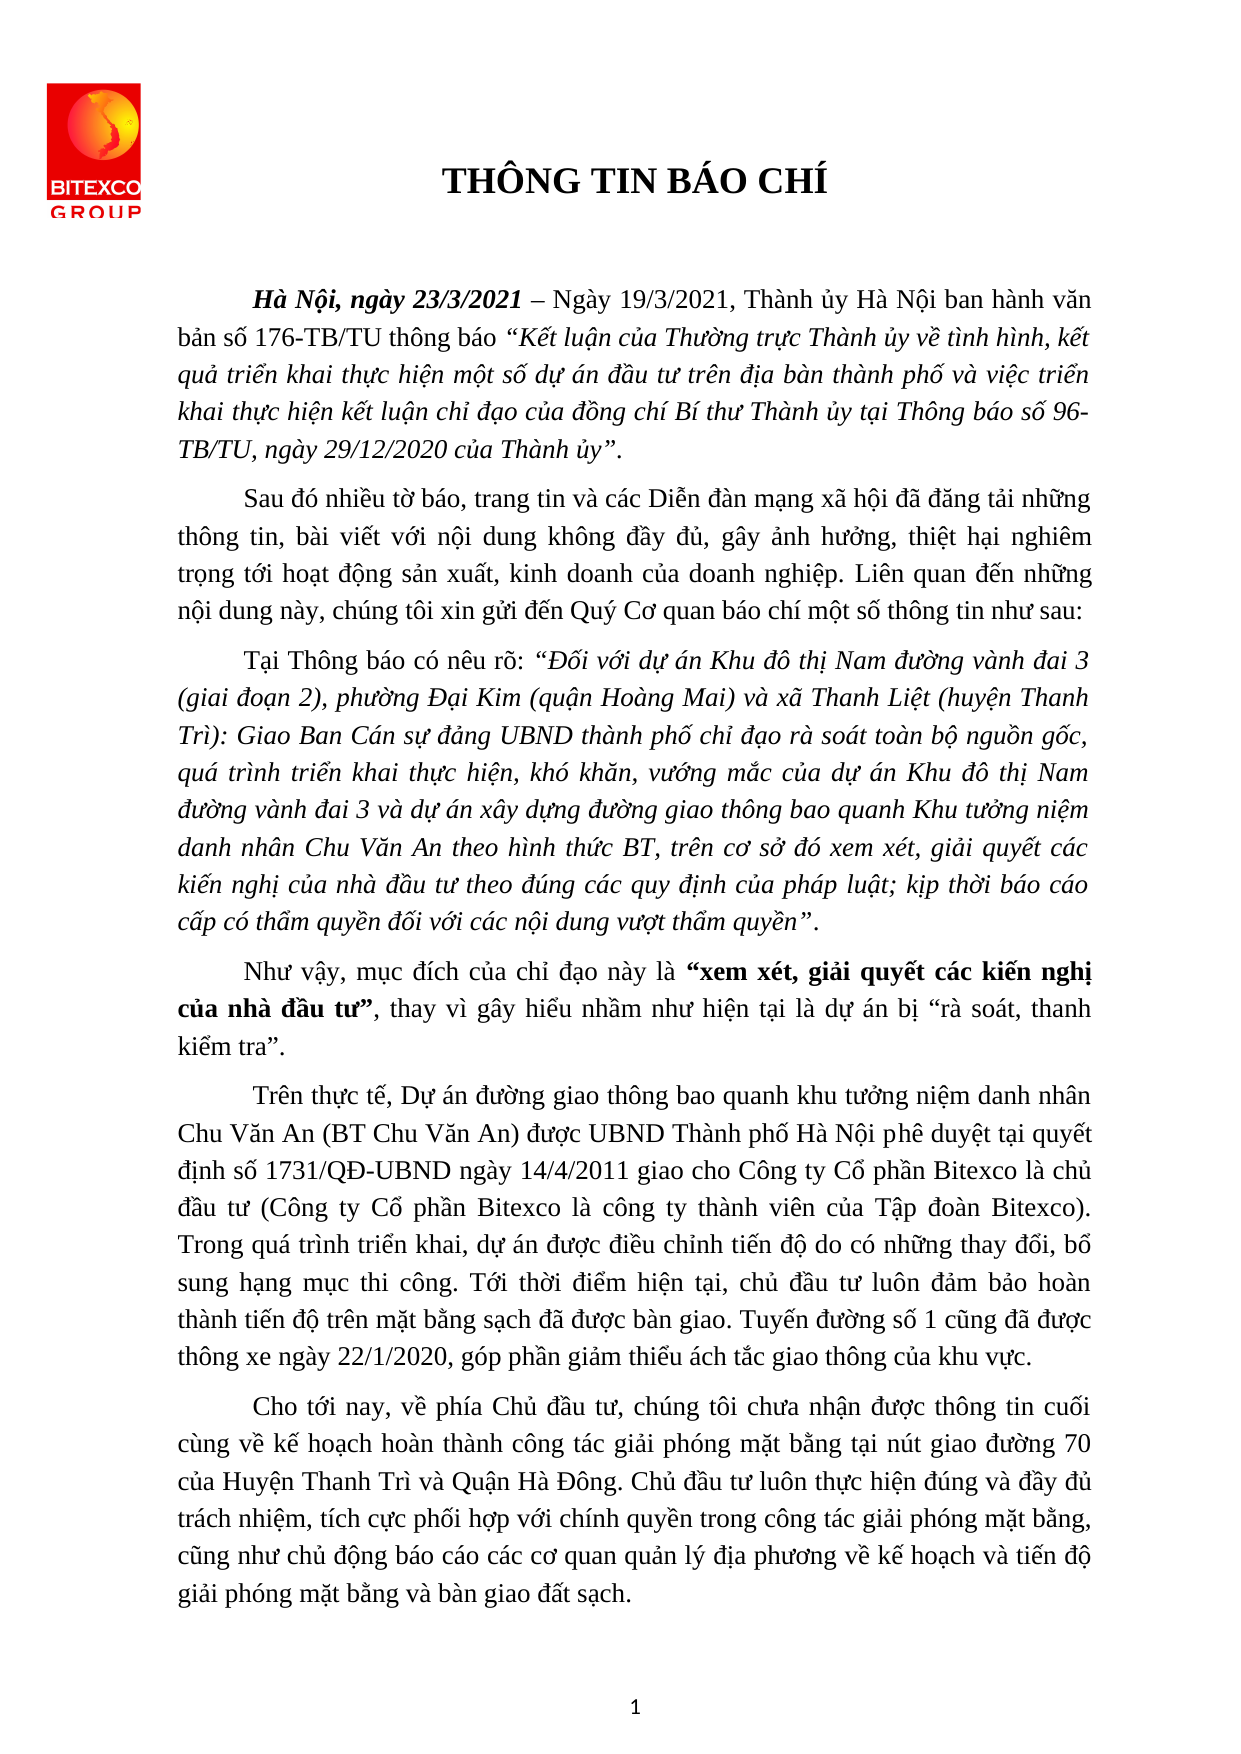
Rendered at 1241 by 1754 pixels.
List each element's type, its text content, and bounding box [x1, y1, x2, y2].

text THÔNG TIN BÁO CHÍ [177, 159, 1092, 202]
text Sau đó nhiều tờ báo, trang tin và các Diễn đàn mạng xã hội đã đăng tải những thông tin, bài viết với nội dung không đầy đủ, gây ảnh hưởng, thiệt hại nghiêm trọng tới hoạt động sản xuất, kinh doanh của doanh nghiệp. Liên quan đến những nội dung này, chúng tôi xin gửi đến Quý Cơ quan báo chí một số thông tin như sau: [177, 482, 1092, 626]
text Như vậy, mục đích của chỉ đạo này là “xem xét, giải quyết các kiến nghị của nhà đầu tư”, thay vì gây hiểu nhầm như hiện tại là dự án bị “rà soát, thanh kiểm tra”. [177, 955, 1092, 1061]
picture [46, 83, 141, 218]
text Tại Thông báo có nêu rõ: “Đối với dự án Khu đô thị Nam đường vành đai 3 (giai đoạn 2), phường Đại Kim (quận Hoàng Mai) và xã Thanh Liệt (huyện Thanh Trì): Giao Ban Cán sự đảng UBND thành phố chỉ đạo rà soát toàn bộ nguồn gốc, quá trình triển khai thực hiện, khó khăn, vướng mắc của dự án Khu đô thị Nam đường vành đai 3 và dự án xây dựng đường giao thông bao quanh Khu tưởng niệm danh nhân Chu Văn An theo hình thức BT, trên cơ sở đó xem xét, giải quyết các kiến nghị của nhà đầu tư theo đúng các quy định của pháp luật; kịp thời báo cáo cấp có thẩm quyền đối với các nội dung vượt thẩm quyền”. [177, 644, 1092, 936]
text Cho tới nay, về phía Chủ đầu tư, chúng tôi chưa nhận được thông tin cuối cùng về kế hoạch hoàn thành công tác giải phóng mặt bằng tại nút giao đường 70 của Huyện Thanh Trì và Quận Hà Đông. Chủ đầu tư luôn thực hiện đúng và đầy đủ trách nhiệm, tích cực phối hợp với chính quyền trong công tác giải phóng mặt bằng, cũng như chủ động báo cáo các cơ quan quản lý địa phương về kế hoạch và tiến độ giải phóng mặt bằng và bàn giao đất sạch. [177, 1390, 1092, 1608]
text Hà Nội, ngày 23/3/2021 – Ngày 19/3/2021, Thành ủy Hà Nội ban hành văn bản số 176-TB/TU thông báo “Kết luận của Thường trực Thành ủy về tình hình, kết quả triển khai thực hiện một số dự án đầu tư trên địa bàn thành phố và việc triển khai thực hiện kết luận chỉ đạo của đồng chí Bí thư Thành ủy tại Thông báo số 96-TB/TU, ngày 29/12/2020 của Thành ủy”. [177, 283, 1092, 464]
text Trên thực tế, Dự án đường giao thông bao quanh khu tưởng niệm danh nhân Chu Văn An (BT Chu Văn An) được UBND Thành phố Hà Nội phê duyệt tại quyết định số 1731/QĐ-UBND ngày 14/4/2011 giao cho Công ty Cổ phần Bitexco là chủ đầu tư (Công ty Cổ phần Bitexco là công ty thành viên của Tập đoàn Bitexco). Trong quá trình triển khai, dự án được điều chỉnh tiến độ do có những thay đổi, bổ sung hạng mục thi công. Tới thời điểm hiện tại, chủ đầu tư luôn đảm bảo hoàn thành tiến độ trên mặt bằng sạch đã được bàn giao. Tuyến đường số 1 cũng đã được thông xe ngày 22/1/2020, góp phần giảm thiểu ách tắc giao thông của khu vực. [177, 1079, 1092, 1372]
